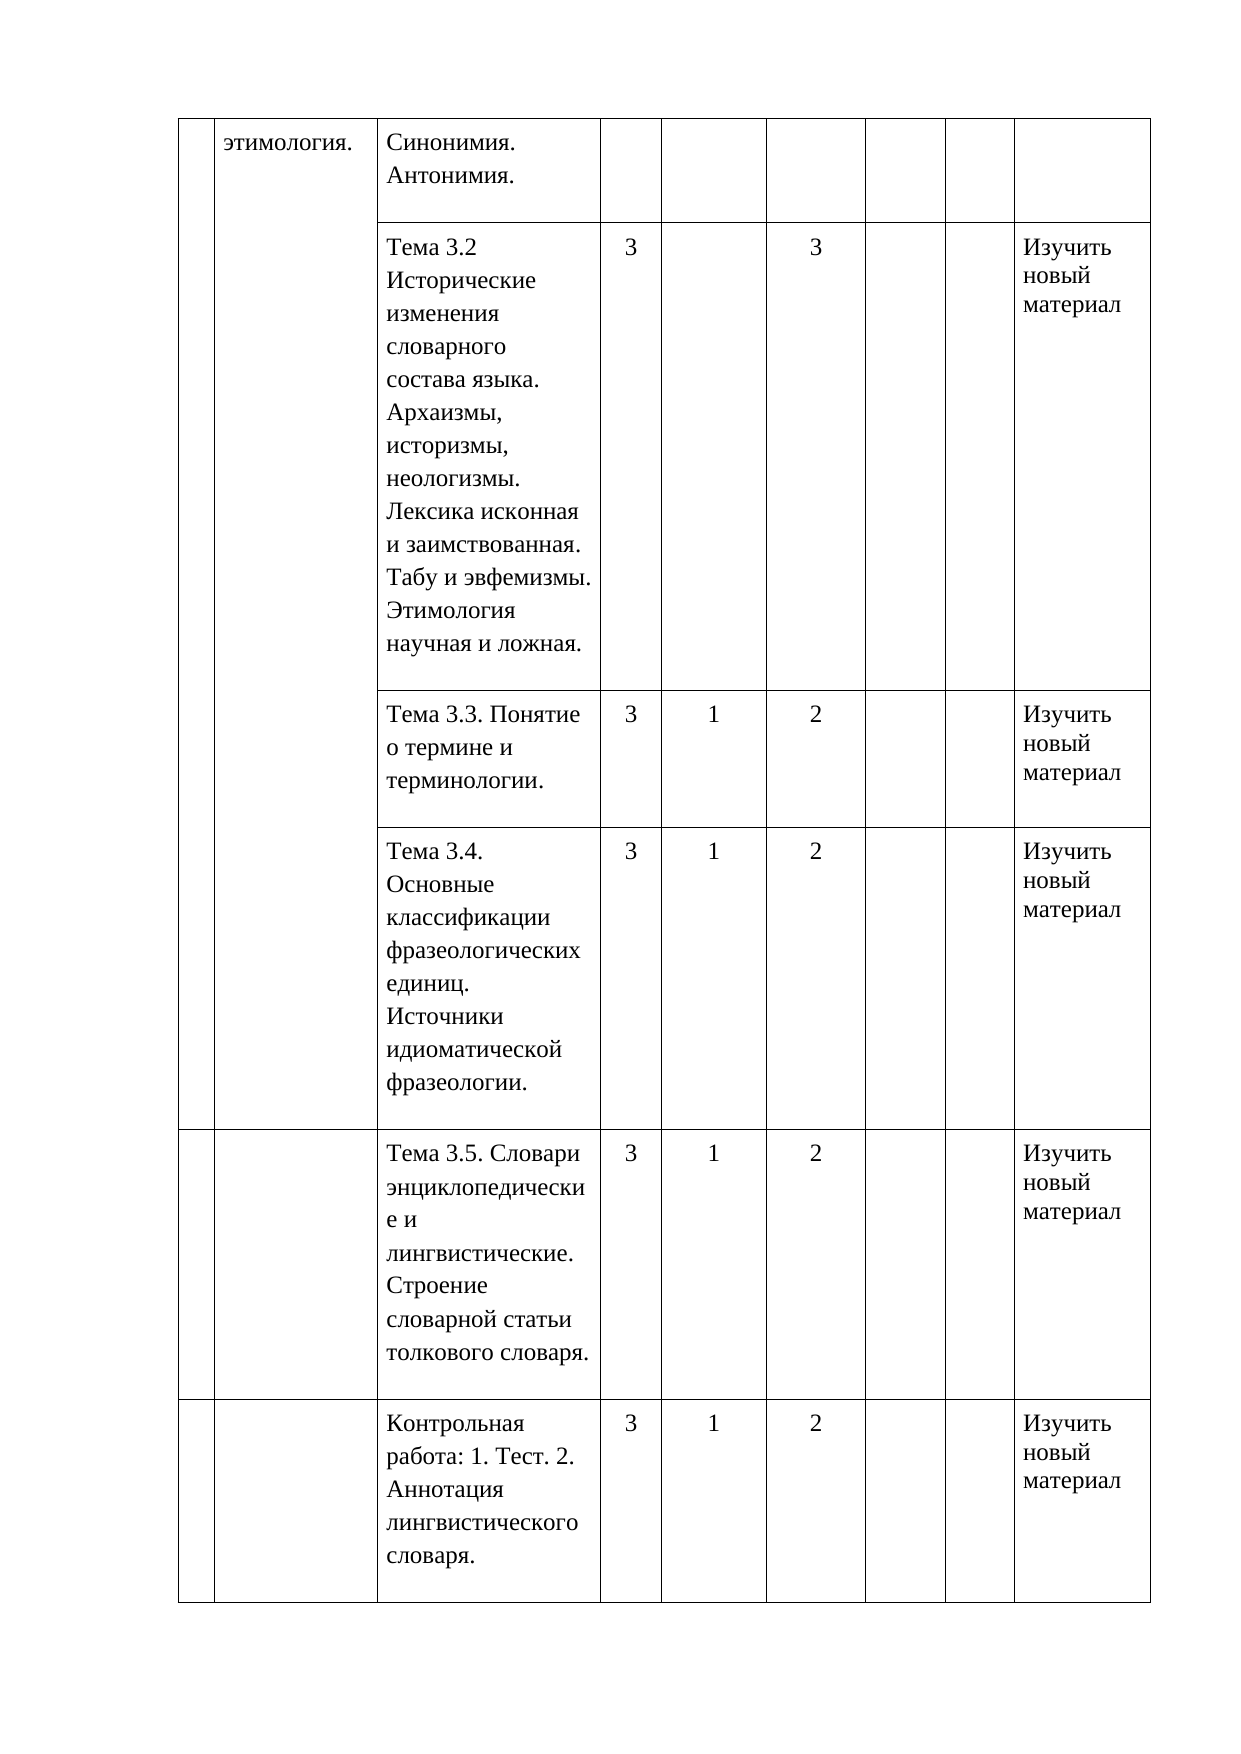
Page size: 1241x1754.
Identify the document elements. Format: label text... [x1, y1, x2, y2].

table_cell Тема 3.5. Словари энциклопедические и лингвистические. Строение словарной статьи толкового словаря. [378, 1130, 600, 1398]
table_cell Изучить новый материал [1015, 828, 1150, 1129]
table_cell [1015, 1400, 1150, 1602]
table_cell [866, 828, 945, 1129]
table_cell [866, 1130, 945, 1398]
table_cell Изучить новый материал [1015, 691, 1150, 827]
table_cell Изучить новый материал [1015, 1130, 1150, 1398]
table_cell [946, 1130, 1014, 1398]
table_cell 3 [767, 223, 865, 690]
table_cell 3 [601, 691, 661, 827]
table_cell [179, 1400, 214, 1602]
table_cell Тема 3.3. Понятие о термине и терминологии. [378, 691, 600, 827]
table_cell 2 [767, 1130, 865, 1398]
table_cell 1 [662, 1130, 766, 1398]
table_cell [946, 119, 1014, 222]
table_cell 2 [767, 1400, 865, 1602]
table_cell [946, 828, 1014, 1129]
table_cell 1 [662, 691, 766, 827]
table_cell [866, 1400, 945, 1602]
table_cell 3 [601, 1130, 661, 1398]
table_cell [215, 1400, 377, 1602]
table_cell [662, 223, 766, 690]
table_cell [179, 1130, 214, 1398]
table_cell 3 [601, 1400, 661, 1602]
table_cell Тема 3.4. Основные классификации фразеологических единиц. Источники идиоматической фразеологии. [378, 828, 600, 1129]
table_cell [215, 1130, 377, 1398]
table_cell 2 [767, 691, 865, 827]
table_cell [866, 119, 945, 222]
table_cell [215, 119, 377, 1129]
table_cell [866, 223, 945, 690]
table_cell [946, 691, 1014, 827]
table_cell [946, 1400, 1014, 1602]
table_cell 3 [601, 828, 661, 1129]
table_cell Тема 3.2 Исторические изменения словарного состава языка. Архаизмы, историзмы, неологизмы. Лексика исконная и заимствованная. Табу и эвфемизмы. Этимология научная и ложная. [378, 223, 600, 690]
table_cell Контрольная работа: 1. Тест. 2. Аннотация лингвистического словаря. [378, 1400, 600, 1602]
table_cell 3 [601, 119, 661, 222]
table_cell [378, 119, 600, 222]
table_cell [1015, 119, 1150, 222]
table_cell [866, 691, 945, 827]
table_cell [946, 223, 1014, 690]
table_cell Изучить новый материал [1015, 223, 1150, 690]
table_cell 3 [601, 223, 661, 690]
table_cell 2 [767, 119, 865, 222]
table_cell 2 [767, 828, 865, 1129]
table_cell 3 [179, 119, 214, 1129]
table_cell 1 [662, 119, 766, 222]
table_cell 1 [662, 1400, 766, 1602]
table_cell 1 [662, 828, 766, 1129]
